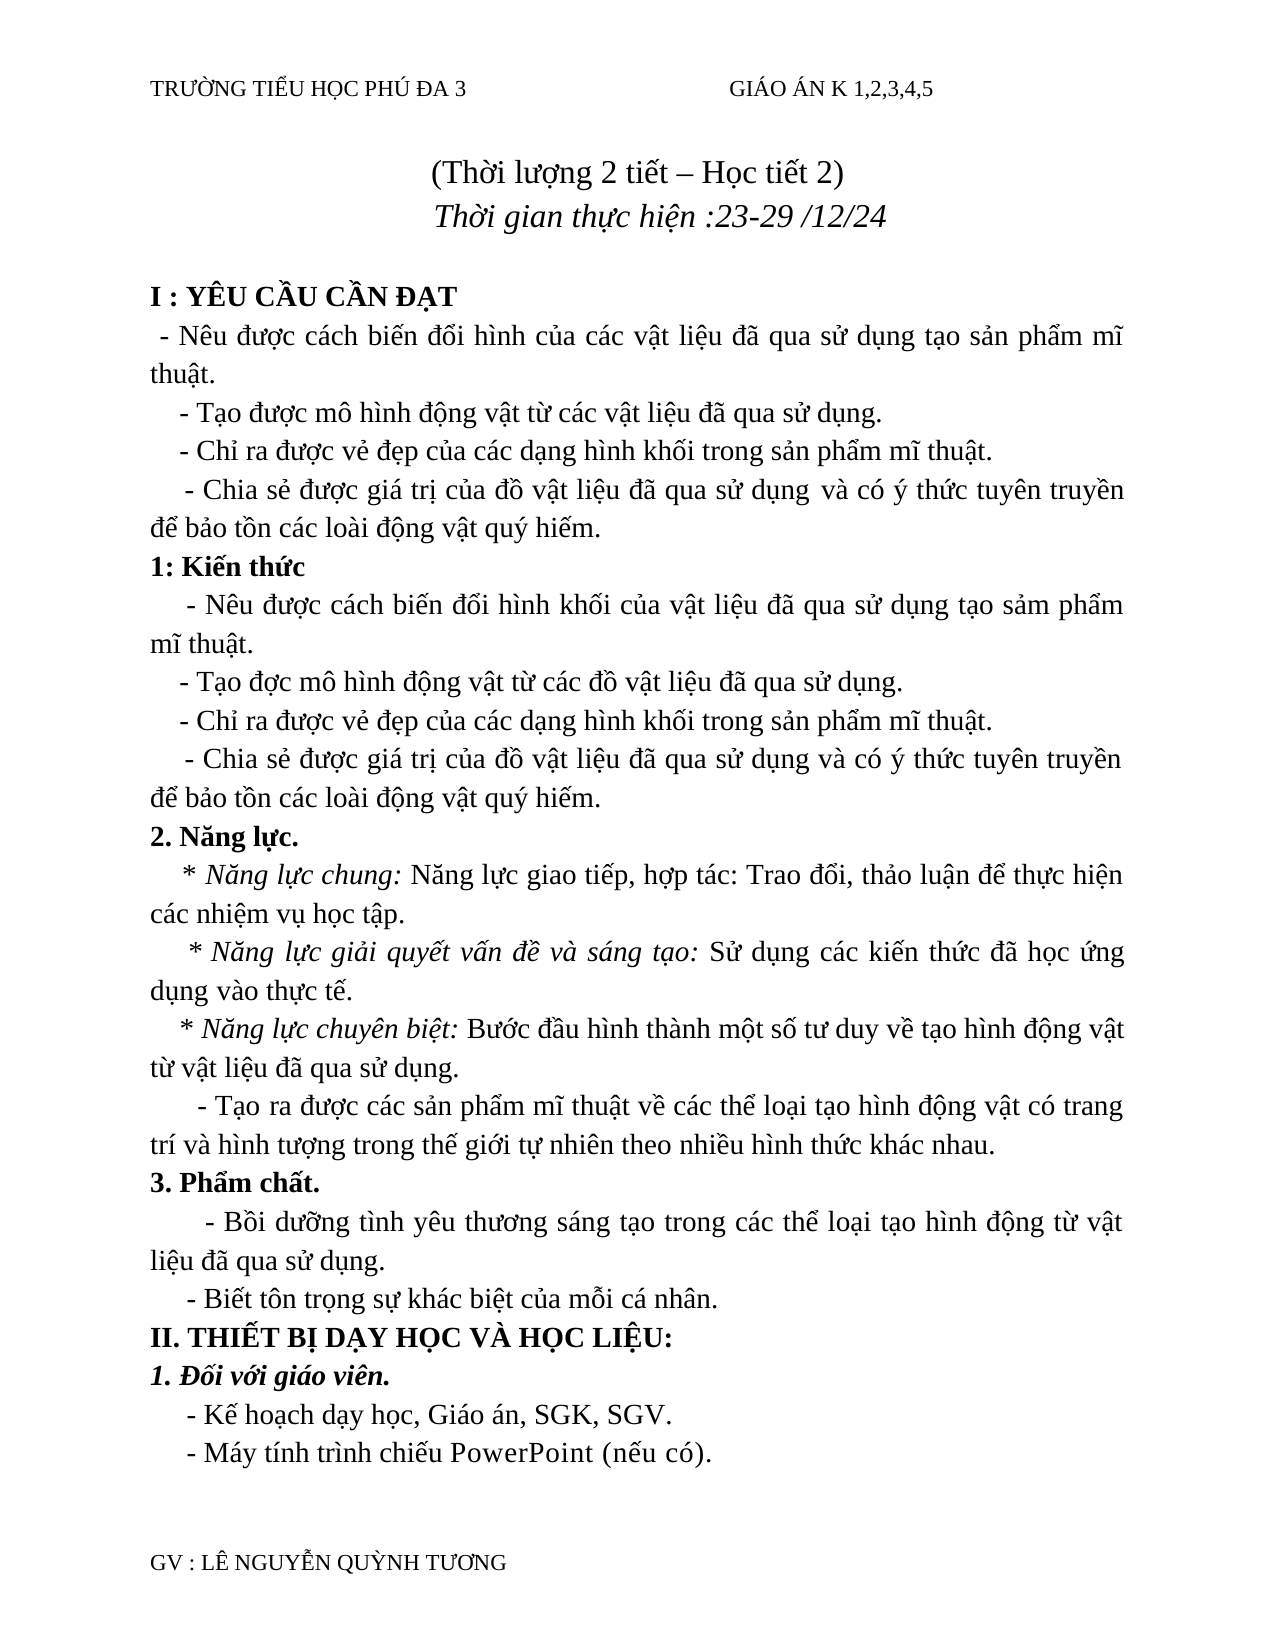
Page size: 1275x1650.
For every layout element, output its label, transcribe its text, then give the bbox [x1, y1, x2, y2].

text 2. Năng lực. [150, 819, 1125, 852]
text - Máy tính trình chiếu PowerPoint (nếu có). [150, 1435, 1125, 1469]
text (Thời lượng 2 tiết – Học tiết 2) [150, 152, 1125, 191]
text - Kế hoạch dạy học, Giáo án, SGK, SGV. [150, 1397, 1125, 1430]
text - Nêu được cách biến đổi hình khối của vật liệu đã qua sử dụng tạo sảm phẩm mĩ thuật. [150, 587, 1125, 659]
text - Bồi dưỡng tình yêu thương sáng tạo trong các thể loại tạo hình động từ vật liệu đã qua sử dụng. [150, 1204, 1125, 1276]
text I : YÊU CẦU CẦN ĐẠT [150, 279, 1125, 313]
text - Tạo ra được các sản phẩm mĩ thuật về các thể loại tạo hình động vật có trang trí và hình tượng trong thế giới tự nhiên theo nhiều hình thức khác nhau. [150, 1088, 1125, 1161]
text 1: Kiến thức [150, 549, 1125, 582]
text * Năng lực giải quyết vấn đề và sáng tạo: Sử dụng các kiến thức đã học ứng dụng vào thực tế. [150, 934, 1125, 1006]
text II. THIẾT BỊ DẠY HỌC VÀ HỌC LIỆU: [150, 1320, 1125, 1353]
text * Năng lực chung: Năng lực giao tiếp, hợp tác: Trao đổi, thảo luận để thực hiện các nhiệm vụ học tập. [150, 857, 1125, 929]
text - Tạo được mô hình động vật từ các vật liệu đã qua sử dụng. [150, 395, 1125, 428]
text - Chia sẻ được giá trị của đồ vật liệu đã qua sử dụng và có ý thức tuyên truyền để bảo tồn các loài động vật quý hiếm. [150, 742, 1125, 814]
text 1. Đối với giáo viên. [150, 1358, 1125, 1392]
text - Chỉ ra được vẻ đẹp của các dạng hình khối trong sản phẩm mĩ thuật. [150, 703, 1125, 737]
text Thời gian thực hiện :23-29 /12/24 [150, 196, 1125, 235]
text - Tạo đợc mô hình động vật từ các đồ vật liệu đã qua sử dụng. [150, 664, 1125, 698]
text 3. Phẩm chất. [150, 1166, 1125, 1199]
text - Chia sẻ được giá trị của đồ vật liệu đã qua sử dụng và có ý thức tuyên truyền để bảo tồn các loài động vật quý hiếm. [150, 472, 1125, 544]
text - Biết tôn trọng sự khác biệt của mỗi cá nhân. [150, 1281, 1125, 1315]
text * Năng lực chuyên biệt: Bước đầu hình thành một số tư duy về tạo hình động vật từ vật liệu đã qua sử dụng. [150, 1011, 1125, 1083]
text - Chỉ ra được vẻ đẹp của các dạng hình khối trong sản phẩm mĩ thuật. [150, 433, 1125, 467]
text - Nêu được cách biến đổi hình của các vật liệu đã qua sử dụng tạo sản phẩm mĩ thuật. [150, 318, 1125, 390]
